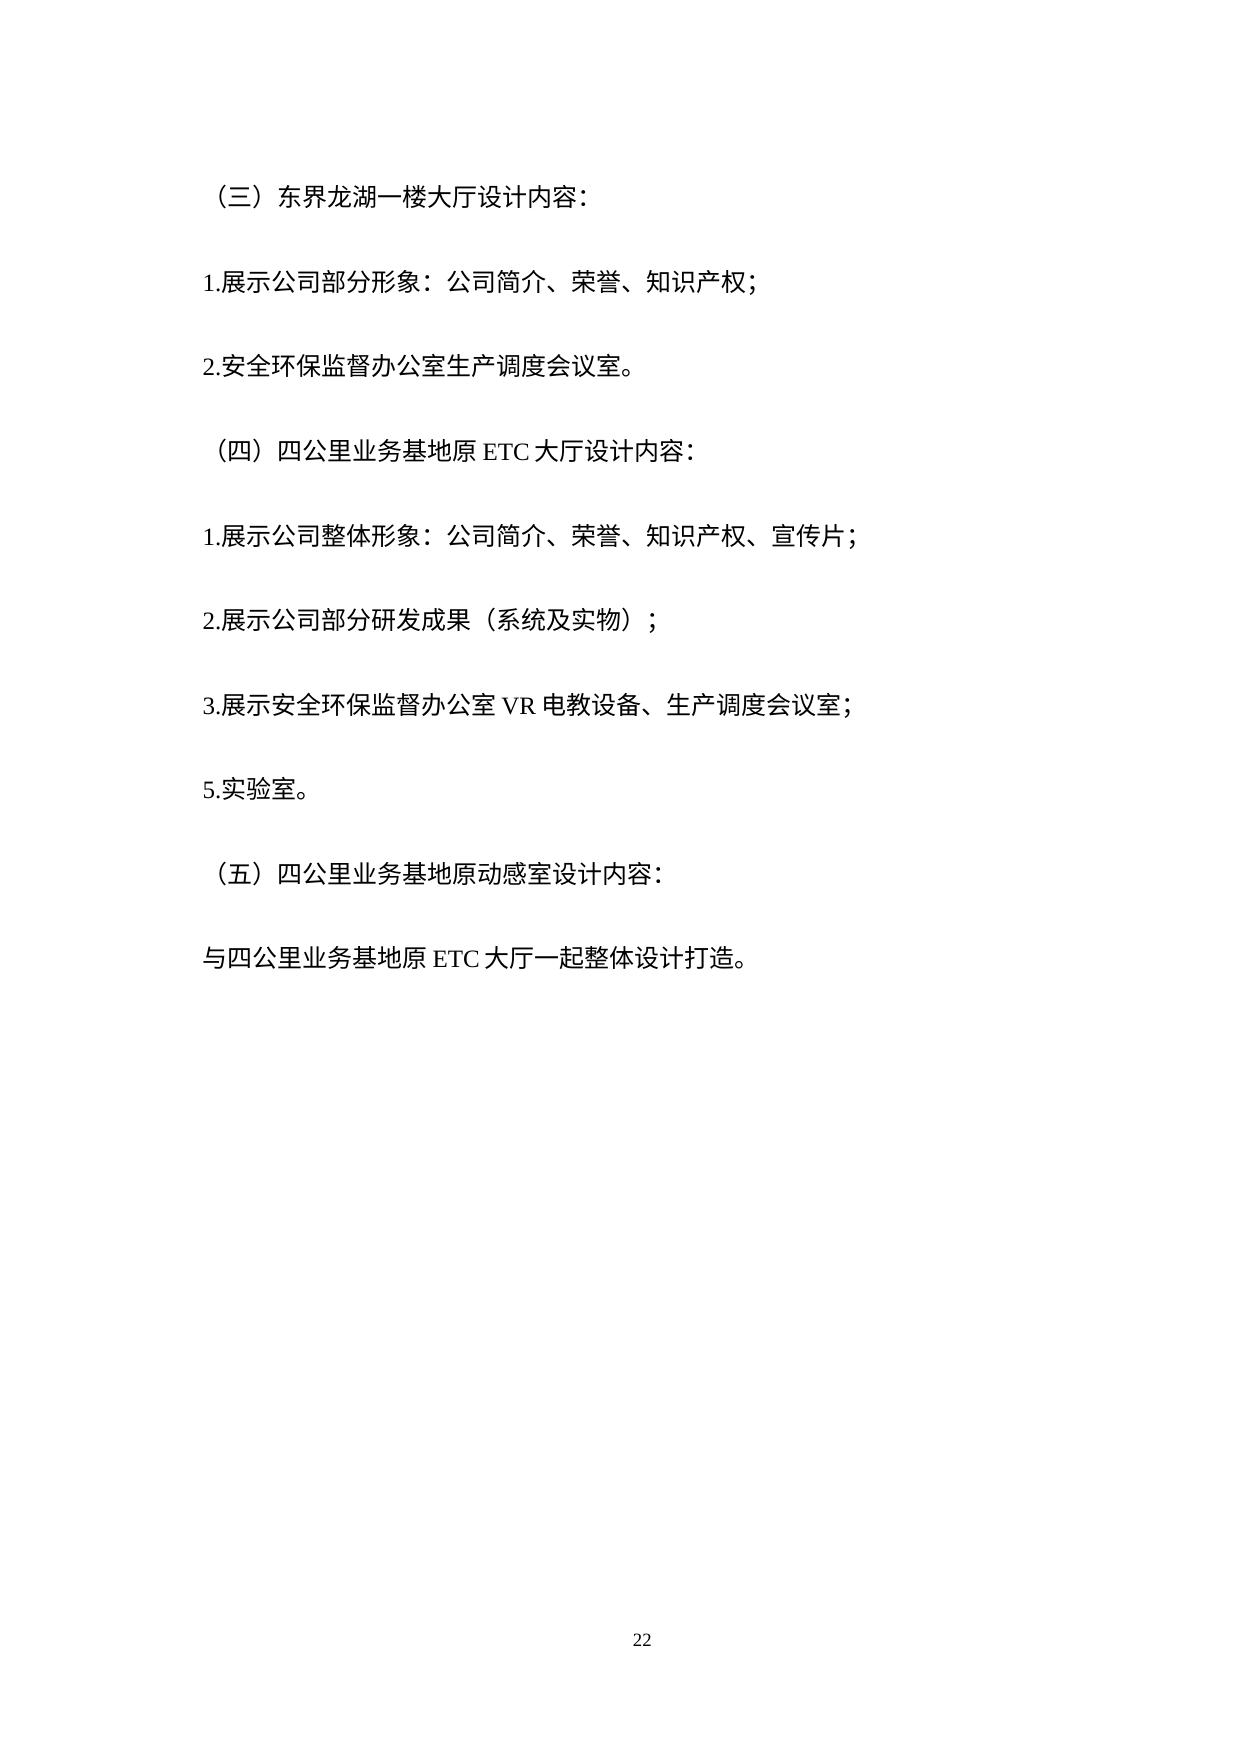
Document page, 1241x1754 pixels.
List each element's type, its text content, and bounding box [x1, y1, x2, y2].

subtitle （五）四公里业务基地原动感室设计内容： [152, 839, 1076, 906]
subtitle 3.展示安全环保监督办公室VR电教设备、生产调度会议室； [152, 670, 1076, 736]
subtitle 与四公里业务基地原ETC大厅一起整体设计打造。 [152, 924, 1076, 990]
subtitle 2.安全环保监督办公室生产调度会议室。 [152, 332, 1076, 398]
subtitle 1.展示公司整体形象：公司简介、荣誉、知识产权、宣传片； [152, 501, 1076, 567]
subtitle 1.展示公司部分形象：公司简介、荣誉、知识产权； [152, 247, 1076, 313]
subtitle 5.实验室。 [152, 754, 1076, 821]
subtitle （三）东界龙湖一楼大厅设计内容： [152, 162, 1076, 229]
subtitle （四）四公里业务基地原ETC大厅设计内容： [152, 416, 1076, 483]
subtitle 2.展示公司部分研发成果（系统及实物）； [152, 585, 1076, 652]
